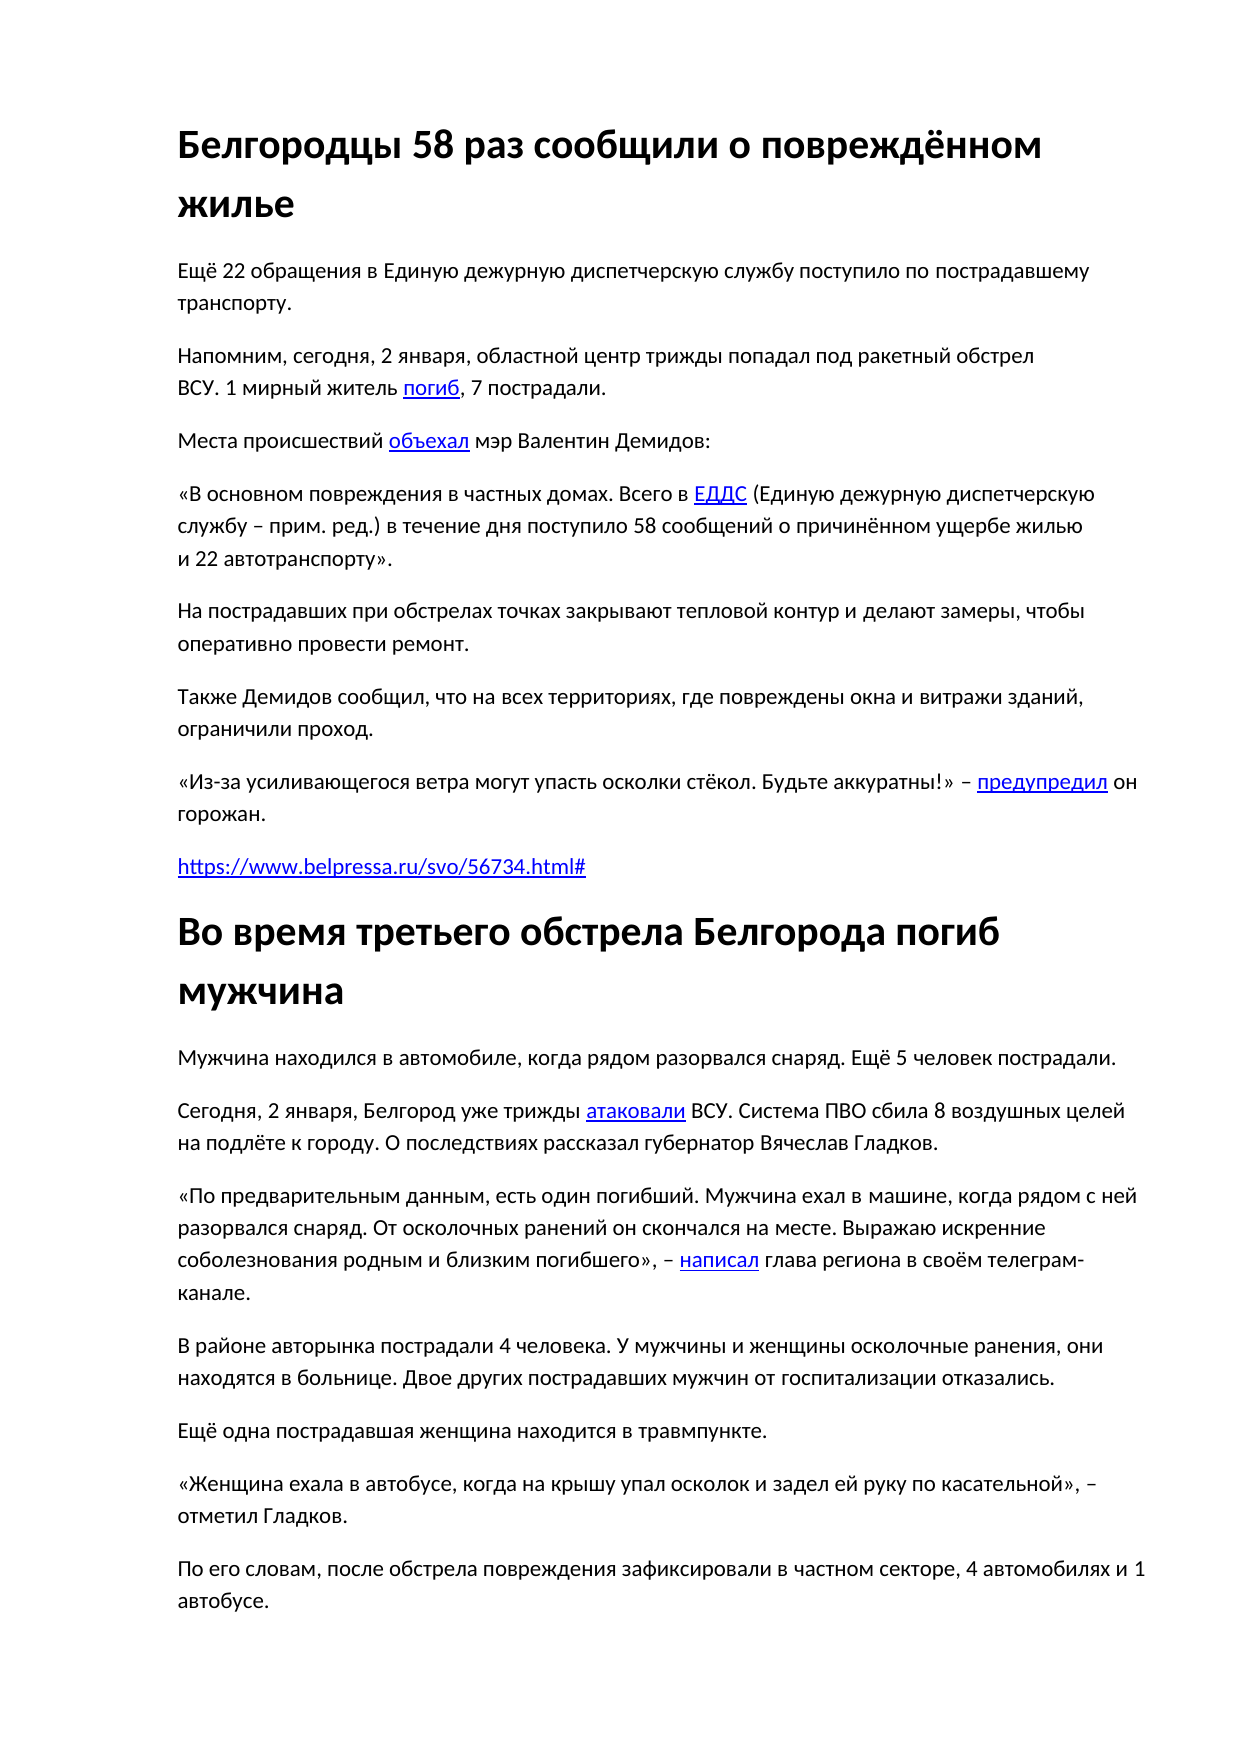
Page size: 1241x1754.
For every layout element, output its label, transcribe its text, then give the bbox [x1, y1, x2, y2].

text Ещё одна пострадавшая женщина находится в травмпункте. [177, 1416, 1152, 1444]
text Также Демидов сообщил, что на всех территориях, где повреждены окна и витражи зданий, ограничили проход. [177, 682, 1152, 742]
text В районе авторынка пострадали 4 человека. У мужчины и женщины осколочные ранения, они находятся в больнице. Двое других пострадавших мужчин от госпитализации отказались. [177, 1331, 1152, 1391]
text Во время третьего обстрела Белгорода погиб мужчина [177, 905, 1152, 1014]
text «В основном повреждения в частных домах. Всего в ЕДДС (Единую дежурную диспетчерскую службу – прим. ред.) в течение дня поступило 58 сообщений о причинённом ущербе жилью и 22 автотранспорту». [177, 479, 1152, 572]
text https://www.belpressa.ru/svo/56734.html# [177, 852, 1152, 880]
text Мужчина находился в автомобиле, когда рядом разорвался снаряд. Ещё 5 человек пострадали. [177, 1043, 1152, 1071]
text Сегодня, 2 января, Белгород уже трижды атаковали ВСУ. Система ПВО сбила 8 воздушных целей на подлёте к городу. О последствиях рассказал губернатор Вячеслав Гладков. [177, 1096, 1152, 1156]
text Ещё 22 обращения в Единую дежурную диспетчерскую службу поступило по пострадавшему транспорту. [177, 256, 1152, 316]
text «По предварительным данным, есть один погибший. Мужчина ехал в машине, когда рядом с ней разорвался снаряд. От осколочных ранений он скончался на месте. Выражаю искренние соболезнования родным и близким погибшего», – написал глава региона в своём телеграм-канале. [177, 1181, 1152, 1306]
text «Женщина ехала в автобусе, когда на крышу упал осколок и задел ей руку по касательной», – отметил Гладков. [177, 1469, 1152, 1529]
text На пострадавших при обстрелах точках закрывают тепловой контур и делают замеры, чтобы оперативно провести ремонт. [177, 597, 1152, 657]
text «Из-за усиливающегося ветра могут упасть осколки стёкол. Будьте аккуратны!» – предупредил он горожан. [177, 767, 1152, 827]
text Напомним, сегодня, 2 января, областной центр трижды попадал под ракетный обстрел ВСУ. 1 мирный житель погиб, 7 пострадали. [177, 341, 1152, 401]
text Белгородцы 58 раз сообщили о повреждённом жилье [177, 118, 1152, 227]
text Места происшествий объехал мэр Валентин Демидов: [177, 426, 1152, 454]
text По его словам, после обстрела повреждения зафиксировали в частном секторе, 4 автомобилях и 1 автобусе. [177, 1554, 1152, 1614]
